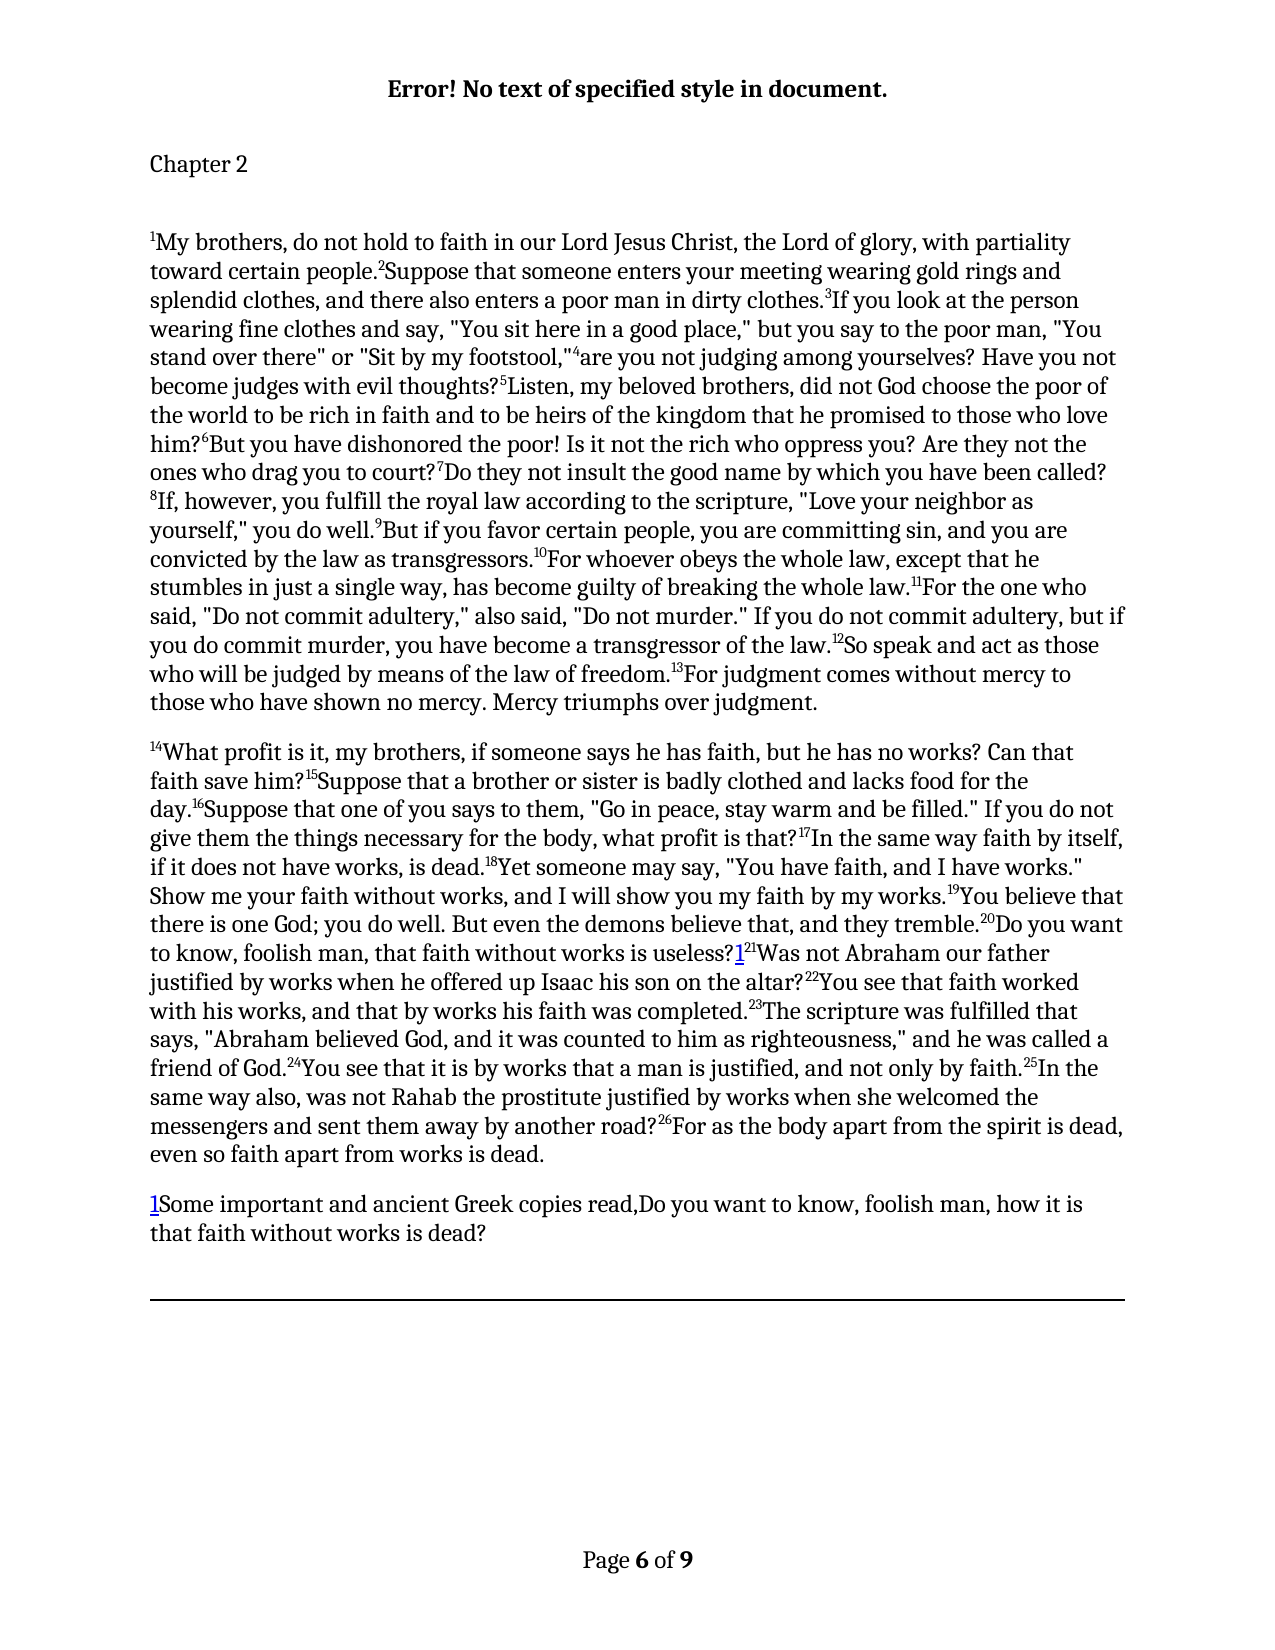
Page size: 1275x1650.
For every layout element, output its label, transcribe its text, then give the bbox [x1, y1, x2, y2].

text 1My brothers, do not hold to faith in our Lord Jesus Christ, the Lord of glory, with partiality toward certain people.2Suppose that someone enters your meeting wearing gold rings and splendid clothes, and there also enters a poor man in dirty clothes.3If you look at the person wearing fine clothes and say, "You sit here in a good place," but you say to the poor man, "You stand over there" or "Sit by my footstool,"4are you not judging among yourselves? Have you not become judges with evil thoughts?5Listen, my beloved brothers, did not God choose the poor of the world to be rich in faith and to be heirs of the kingdom that he promised to those who love him?6But you have dishonored the poor! Is it not the rich who oppress you? Are they not the ones who drag you to court?7Do they not insult the good name by which you have been called?8If, however, you fulfill the royal law according to the scripture, "Love your neighbor as yourself," you do well.9But if you favor certain people, you are committing sin, and you are convicted by the law as transgressors.10For whoever obeys the whole law, except that he stumbles in just a single way, has become guilty of breaking the whole law.11For the one who said, "Do not commit adultery," also said, "Do not murder." If you do not commit adultery, but if you do commit murder, you have become a transgressor of the law.12So speak and act as those who will be judged by means of the law of freedom.13For judgment comes without mercy to those who have shown no mercy. Mercy triumphs over judgment. [150, 228, 1125, 717]
text Chapter 2 [150, 150, 1125, 207]
text 1Some important and ancient Greek copies read,Do you want to know, foolish man, how it is that faith without works is dead? [150, 1190, 1125, 1247]
text 14What profit is it, my brothers, if someone says he has faith, but he has no works? Can that faith save him?15Suppose that a brother or sister is badly clothed and lacks food for the day.16Suppose that one of you says to them, "Go in peace, stay warm and be filled." If you do not give them the things necessary for the body, what profit is that?17In the same way faith by itself, if it does not have works, is dead.18Yet someone may say, "You have faith, and I have works." Show me your faith without works, and I will show you my faith by my works.19You believe that there is one God; you do well. But even the demons believe that, and they tremble.20Do you want to know, foolish man, that faith without works is useless?121Was not Abraham our father justified by works when he offered up Isaac his son on the altar?22You see that faith worked with his works, and that by works his faith was completed.23The scripture was fulfilled that says, "Abraham believed God, and it was counted to him as righteousness," and he was called a friend of God.24You see that it is by works that a man is justified, and not only by faith.25In the same way also, was not Rahab the prostitute justified by works when she welcomed the messengers and sent them away by another road?26For as the body apart from the spirit is dead, even so faith apart from works is dead. [150, 738, 1125, 1169]
